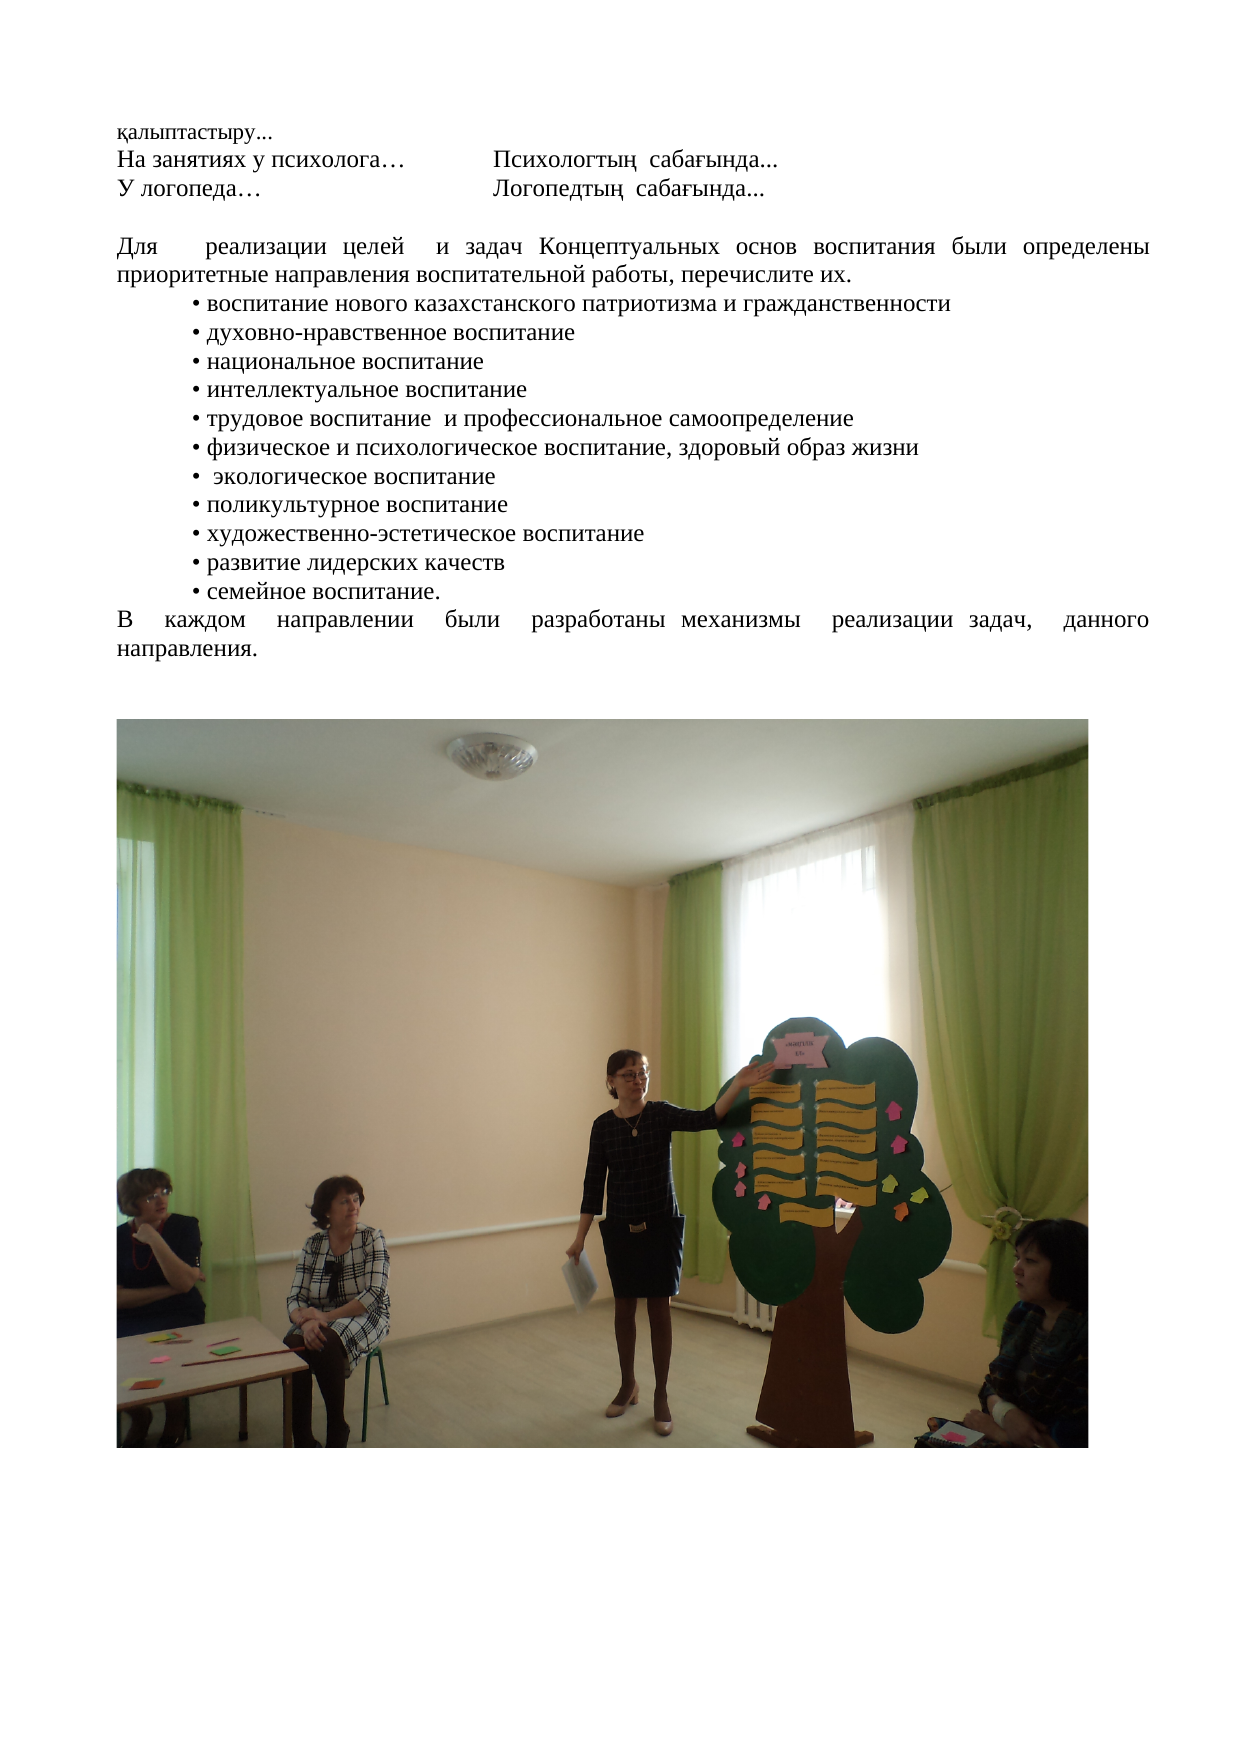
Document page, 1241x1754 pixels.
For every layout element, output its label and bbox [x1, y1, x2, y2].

table_header [117, 118, 1150, 1627]
picture [116, 719, 1089, 1448]
